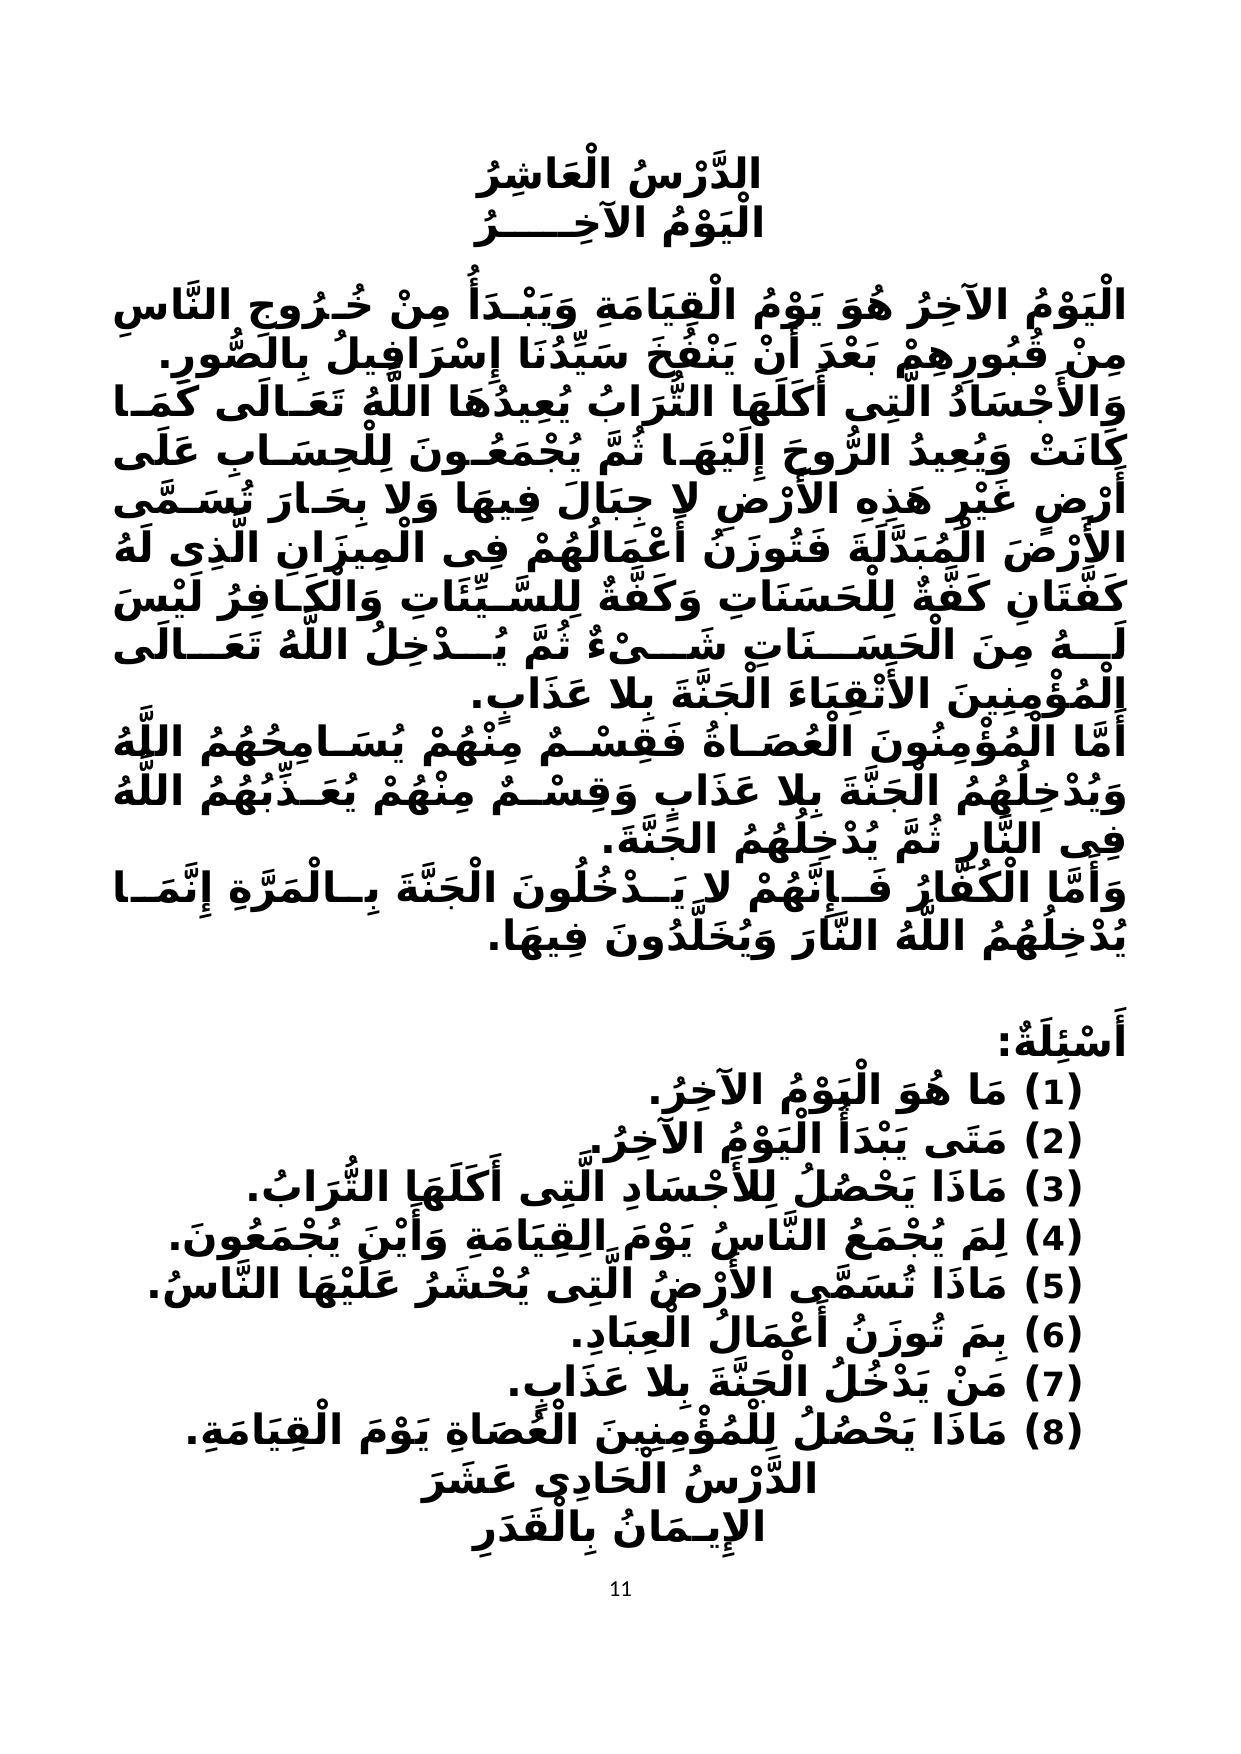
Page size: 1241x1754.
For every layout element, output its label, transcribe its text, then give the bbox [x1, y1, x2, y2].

text وَالأَجْسَادُ الَّتِى أَكَلَهَا التُّرَابُ يُعِيدُهَا اللَّهُ تَعَالَى كَمَا كَانَتْ وَيُعِيدُ الرُّوحَ إِلَيْهَا ثُمَّ يُجْمَعُونَ لِلْحِسَابِ عَلَى أَرْضٍ غَيْرِ هَذِهِ الأَرْضِ لا جِبَالَ فِيهَا وَلا بِحَارَ تُسَمَّى الأَرْضَ الْمُبَدَّلَةَ فَتُوزَنُ أَعْمَالُهُمْ فِى الْمِيزَانِ الَّذِى لَهُ كَفَّتَانِ كَفَّةٌ لِلْحَسَنَاتِ وَكَفَّةٌ لِلسَّيِّئَاتِ وَالْكَافِرُ لَيْسَ لَهُ مِنَ الْحَسَنَاتِ شَىْءٌ ثُمَّ يُدْخِلُ اللَّهُ تَعَالَى الْمُؤْمِنِينَ الأَتْقِيَاءَ الْجَنَّةَ بِلا عَذَابٍ. [112, 378, 1128, 718]
text أَمَّا الْمُؤْمِنُونَ الْعُصَاةُ فَقِسْمٌ مِنْهُمْ يُسَامِحُهُمُ اللَّهُ وَيُدْخِلُهُمُ الْجَنَّةَ بِلا عَذَابٍ وَقِسْمٌ مِنْهُمْ يُعَذِّبُهُمُ اللَّهُ فِى النَّارِ ثُمَّ يُدْخِلُهُمُ الجَنَّةَ. [112, 718, 1128, 864]
text الدَّرْسُ الْحَادِى عَشَرَ [112, 1454, 1128, 1503]
text (1) مَا هُوَ الْيَوْمُ الآخِرُ. [112, 1066, 1128, 1114]
text الْيَوْمُ الآخِـــــرُ [112, 198, 1128, 247]
text الدَّرْسُ الْعَاشِرُ [112, 150, 1128, 198]
text (7) مَنْ يَدْخُلُ الْجَنَّةَ بِلا عَذَابٍ. [112, 1357, 1128, 1406]
text الإِيـمَانُ بِالْقَدَرِ [112, 1503, 1128, 1551]
text (8) مَاذَا يَحْصُلُ لِلْمُؤْمِنِينَ الْعُصَاةِ يَوْمَ الْقِيَامَةِ. [112, 1406, 1128, 1454]
text وَأَمَّا الْكُفَّارُ فَإِنَّهُمْ لا يَدْخُلُونَ الْجَنَّةَ بِالْمَرَّةِ إِنَّمَا يُدْخِلُهُمُ اللَّهُ النَّارَ وَيُخَلَّدُونَ فِيهَا. [112, 864, 1128, 961]
text (2) مَتَى يَبْدَأُ الْيَوْمُ الآخِرُ. [112, 1114, 1128, 1163]
text أَسْئِلَةٌ: [112, 1017, 1128, 1066]
text (5) مَاذَا تُسَمَّى الأَرْضُ الَّتِى يُحْشَرُ عَلَيْهَا النَّاسُ. [112, 1260, 1128, 1309]
text الْيَوْمُ الآخِرُ هُوَ يَوْمُ الْقِيَامَةِ وَيَبْدَأُ مِنْ خُرُوجِ النَّاسِ مِنْ قُبُورِهِمْ بَعْدَ أَنْ يَنْفُخَ سَيِّدُنَا إِسْرَافِيلُ بِالصُّورِ. [112, 281, 1128, 378]
text (6) بِمَ تُوزَنُ أَعْمَالُ الْعِبَادِ. [112, 1309, 1128, 1357]
text (4) لِمَ يُجْمَعُ النَّاسُ يَوْمَ الِقِيَامَةِ وَأَيْنَ يُجْمَعُونَ. [112, 1212, 1128, 1260]
text (3) مَاذَا يَحْصُلُ لِلأَجْسَادِ الَّتِى أَكَلَهَا التُّرَابُ. [112, 1163, 1128, 1212]
